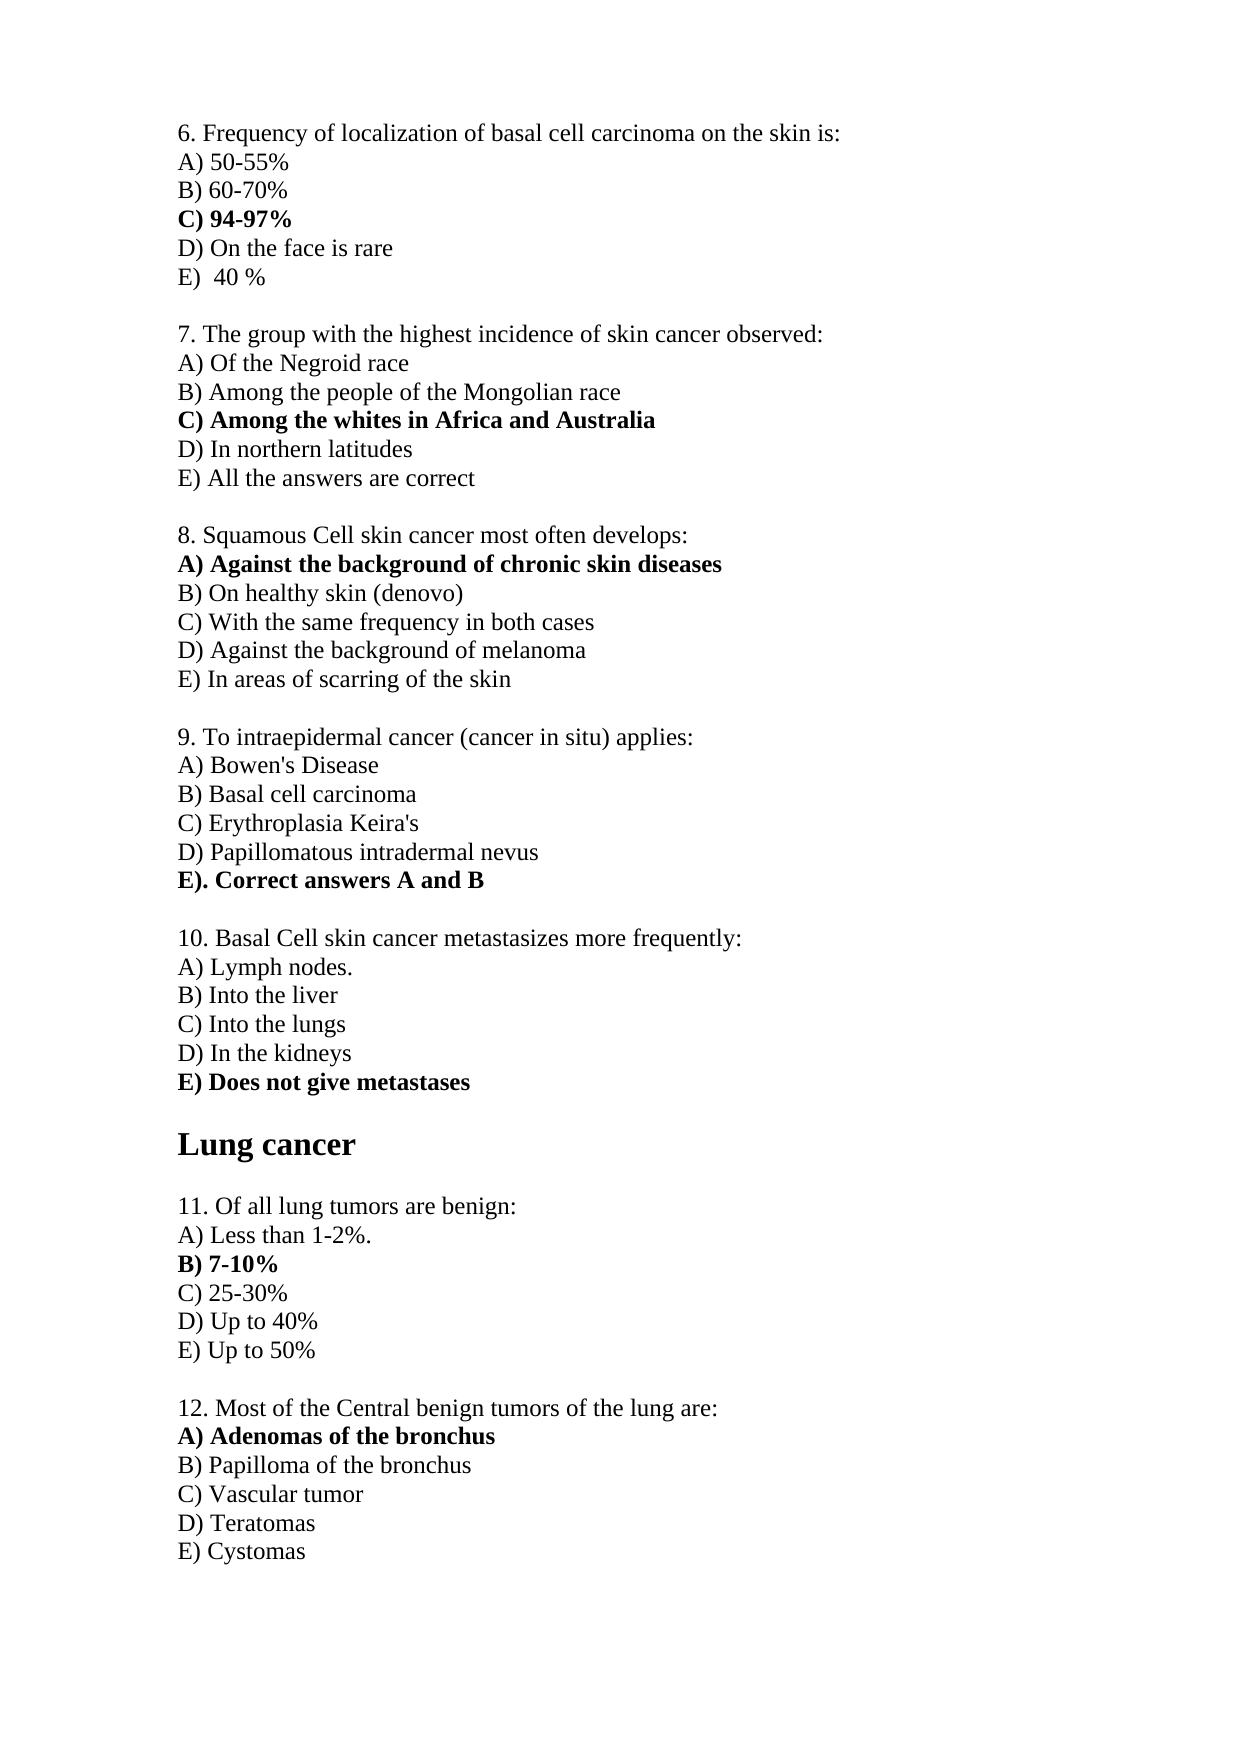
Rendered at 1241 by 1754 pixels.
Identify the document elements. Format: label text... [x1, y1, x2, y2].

text C) Into the lungs [177, 1009, 1152, 1038]
text D) On the face is rare [177, 233, 1152, 262]
text B) Basal cell carcinoma [177, 779, 1152, 808]
text B) Into the liver [177, 981, 1152, 1009]
text A) Against the background of chronic skin diseases [177, 549, 1152, 578]
text A) Of the Negroid race [177, 348, 1152, 377]
text D) Up to 40% [177, 1306, 1152, 1335]
text B) On healthy skin (denovo) [177, 578, 1152, 607]
text D) In the kidneys [177, 1038, 1152, 1067]
text B) Papilloma of the bronchus [177, 1450, 1152, 1479]
text A) Bowen's Disease [177, 751, 1152, 779]
text 12. Most of the Central benign tumors of the lung are: [177, 1393, 1152, 1421]
text C) Vascular tumor [177, 1479, 1152, 1508]
text A) Adenomas of the bronchus [177, 1421, 1152, 1450]
text D) Teratomas [177, 1508, 1152, 1536]
text E) Up to 50% [177, 1335, 1152, 1364]
text C) 25-30% [177, 1278, 1152, 1306]
text C) Among the whites in Africa and Australia [177, 406, 1152, 434]
text B) Among the people of the Mongolian race [177, 377, 1152, 406]
text A) 50-55% [177, 147, 1152, 176]
text C) With the same frequency in both cases [177, 607, 1152, 636]
text A) Lymph nodes. [177, 952, 1152, 981]
text 8. Squamous Cell skin cancer most often develops: [177, 521, 1152, 549]
text C) Erythroplasia Keira's [177, 808, 1152, 837]
text Lung cancer [177, 1124, 1152, 1163]
text C) 94-97% [177, 204, 1152, 233]
text E) All the answers are correct [177, 463, 1152, 492]
text 6. Frequency of localization of basal cell carcinoma on the skin is: [177, 118, 1152, 147]
text B) 7-10% [177, 1249, 1152, 1278]
text A) Less than 1-2%. [177, 1220, 1152, 1249]
text B) 60-70% [177, 176, 1152, 204]
text D) Papillomatous intradermal nevus [177, 837, 1152, 866]
text 9. To intraepidermal cancer (cancer in situ) applies: [177, 722, 1152, 751]
text E) 40 % [177, 262, 1152, 291]
text E) Does not give metastases [177, 1067, 1152, 1096]
text E). Correct answers A and B [177, 866, 1152, 894]
text 10. Basal Cell skin cancer metastasizes more frequently: [177, 923, 1152, 952]
text E) Cystomas [177, 1536, 1152, 1565]
text 11. Of all lung tumors are benign: [177, 1191, 1152, 1220]
text E) In areas of scarring of the skin [177, 664, 1152, 693]
text D) In northern latitudes [177, 434, 1152, 463]
text D) Against the background of melanoma [177, 636, 1152, 664]
text 7. The group with the highest incidence of skin cancer observed: [177, 319, 1152, 348]
